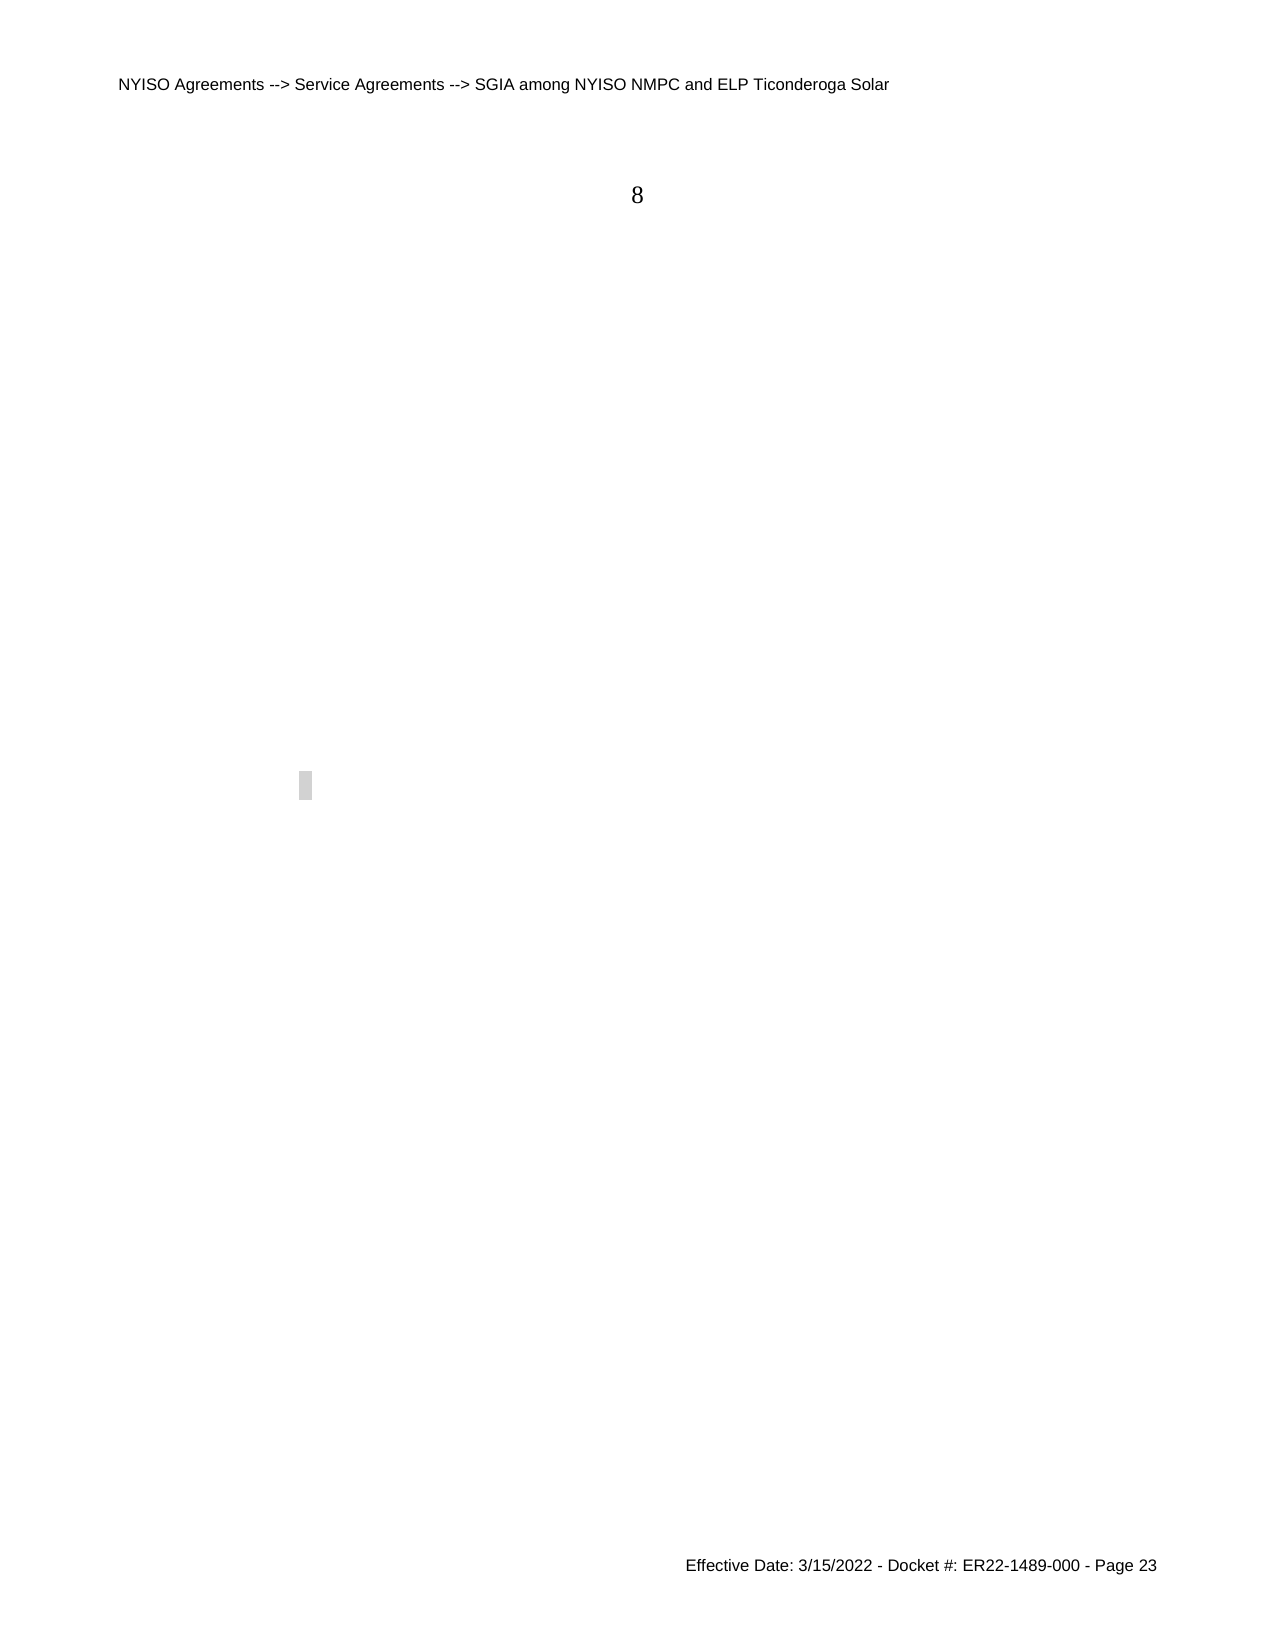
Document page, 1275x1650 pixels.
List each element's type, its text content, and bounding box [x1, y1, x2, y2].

text 8 [631, 181, 1275, 209]
